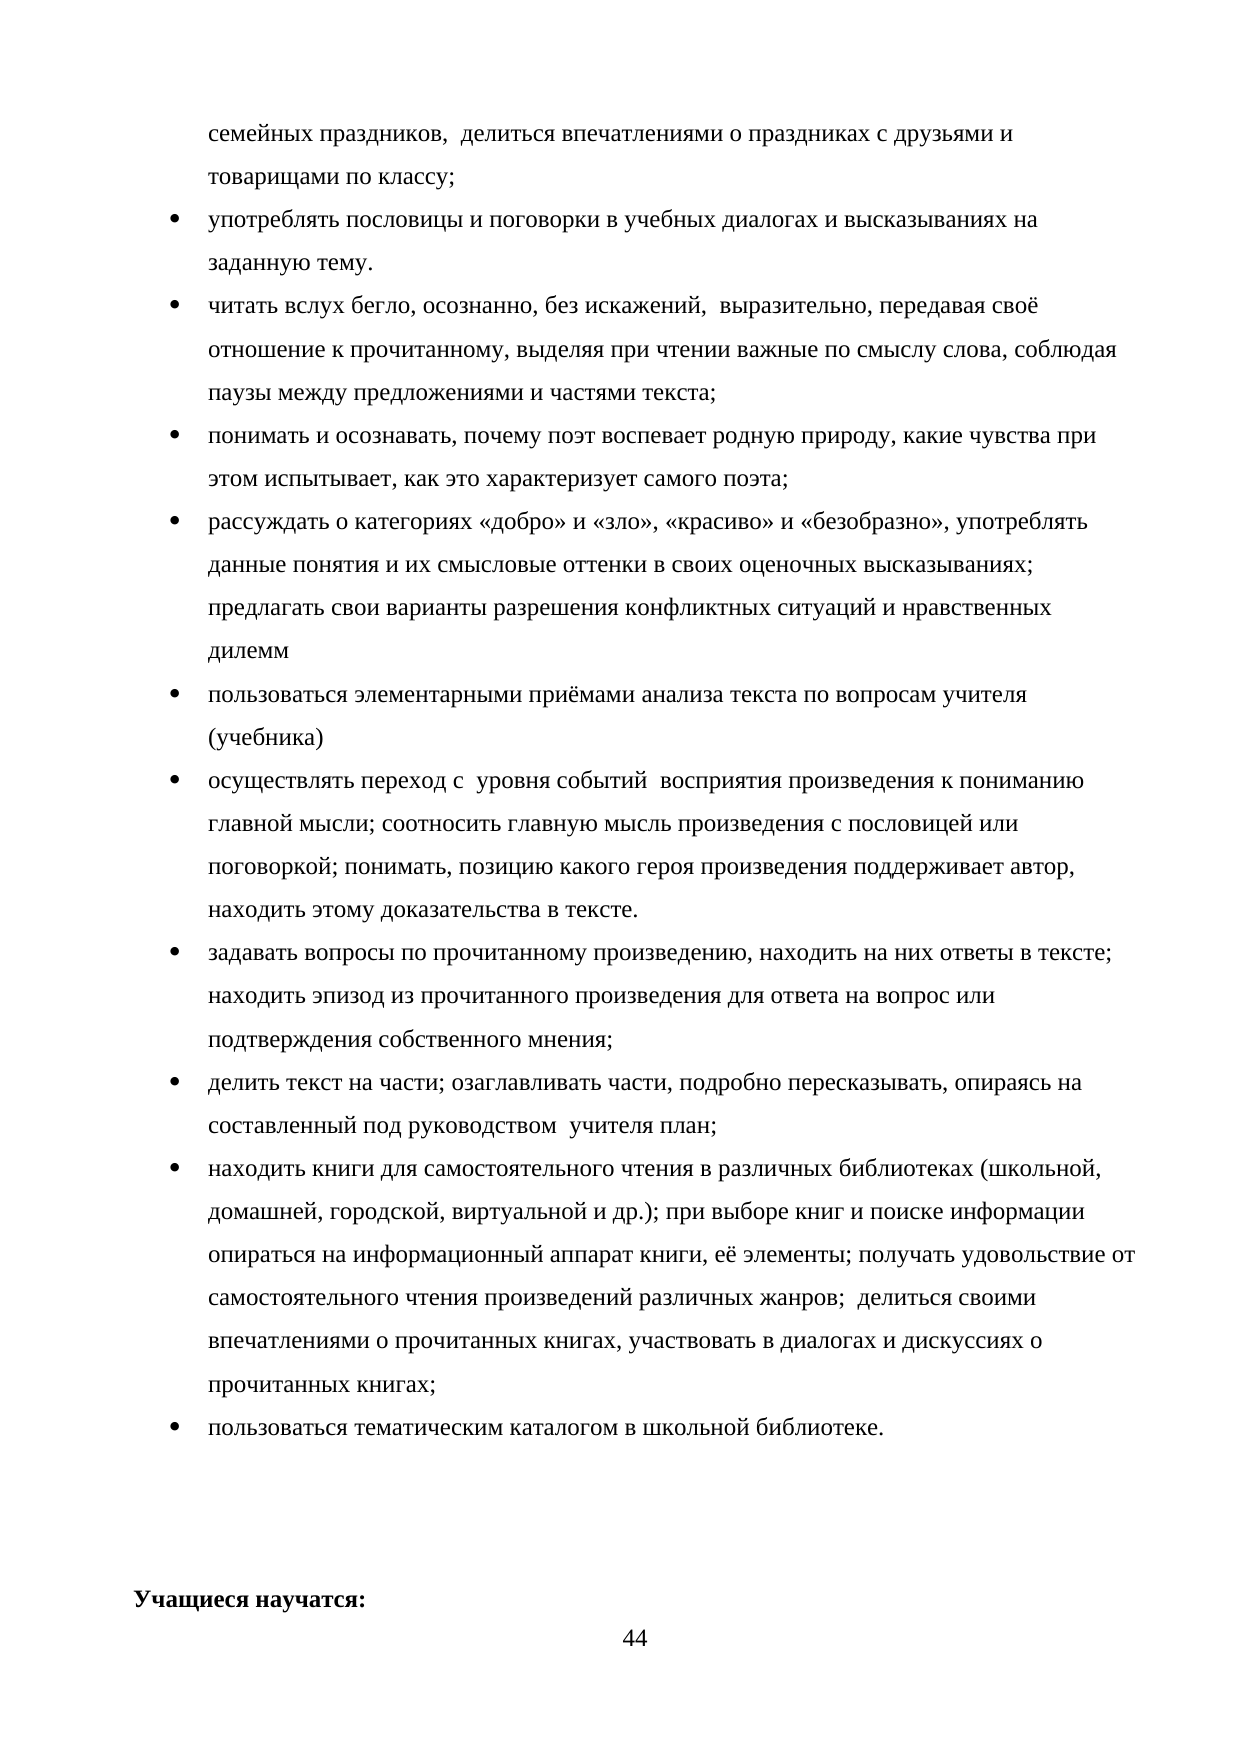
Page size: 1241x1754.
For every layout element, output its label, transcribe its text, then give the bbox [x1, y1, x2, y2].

list делить текст на части; озаглавливать части, подробно пересказывать, опираясь на составленный под руководством учителя план; [170, 1067, 1137, 1139]
list пользоваться тематическим каталогом в школьной библиотеке. [170, 1412, 1137, 1441]
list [170, 118, 1137, 190]
list читать вслух бегло, осознанно, без искажений, выразительно, передавая своё отношение к прочитанному, выделяя при чтении важные по смыслу слова, соблюдая паузы между предложениями и частями текста; [170, 291, 1137, 406]
list осуществлять переход с уровня событий восприятия произведения к пониманию главной мысли; соотносить главную мысль произведения с пословицей или поговоркой; понимать, позицию какого героя произведения поддерживает автор, находить этому доказательства в тексте. [170, 765, 1137, 923]
list пользоваться элементарными приёмами анализа текста по вопросам учителя (учебника) [170, 679, 1137, 751]
list находить книги для самостоятельного чтения в различных библиотеках (школьной, домашней, городской, виртуальной и др.); при выборе книг и поиске информации опираться на информационный аппарат книги, её элементы; получать удовольствие от самостоятельного чтения произведений различных жанров; делиться своими впечатлениями о прочитанных книгах, участвовать в диалогах и дискуссиях о прочитанных книгах; [170, 1153, 1137, 1397]
text Учащиеся научатся: [133, 1584, 1137, 1613]
list употреблять пословицы и поговорки в учебных диалогах и высказываниях на заданную тему. [170, 204, 1137, 276]
list рассуждать о категориях «добро» и «зло», «красиво» и «безобразно», употреблять данные понятия и их смысловые оттенки в своих оценочных высказываниях; предлагать свои варианты разрешения конфликтных ситуаций и нравственных дилемм [170, 506, 1137, 664]
list задавать вопросы по прочитанному произведению, находить на них ответы в тексте; находить эпизод из прочитанного произведения для ответа на вопрос или подтверждения собственного мнения; [170, 937, 1137, 1052]
list понимать и осознавать, почему поэт воспевает родную природу, какие чувства при этом испытывает, как это характеризует самого поэта; [170, 420, 1137, 492]
